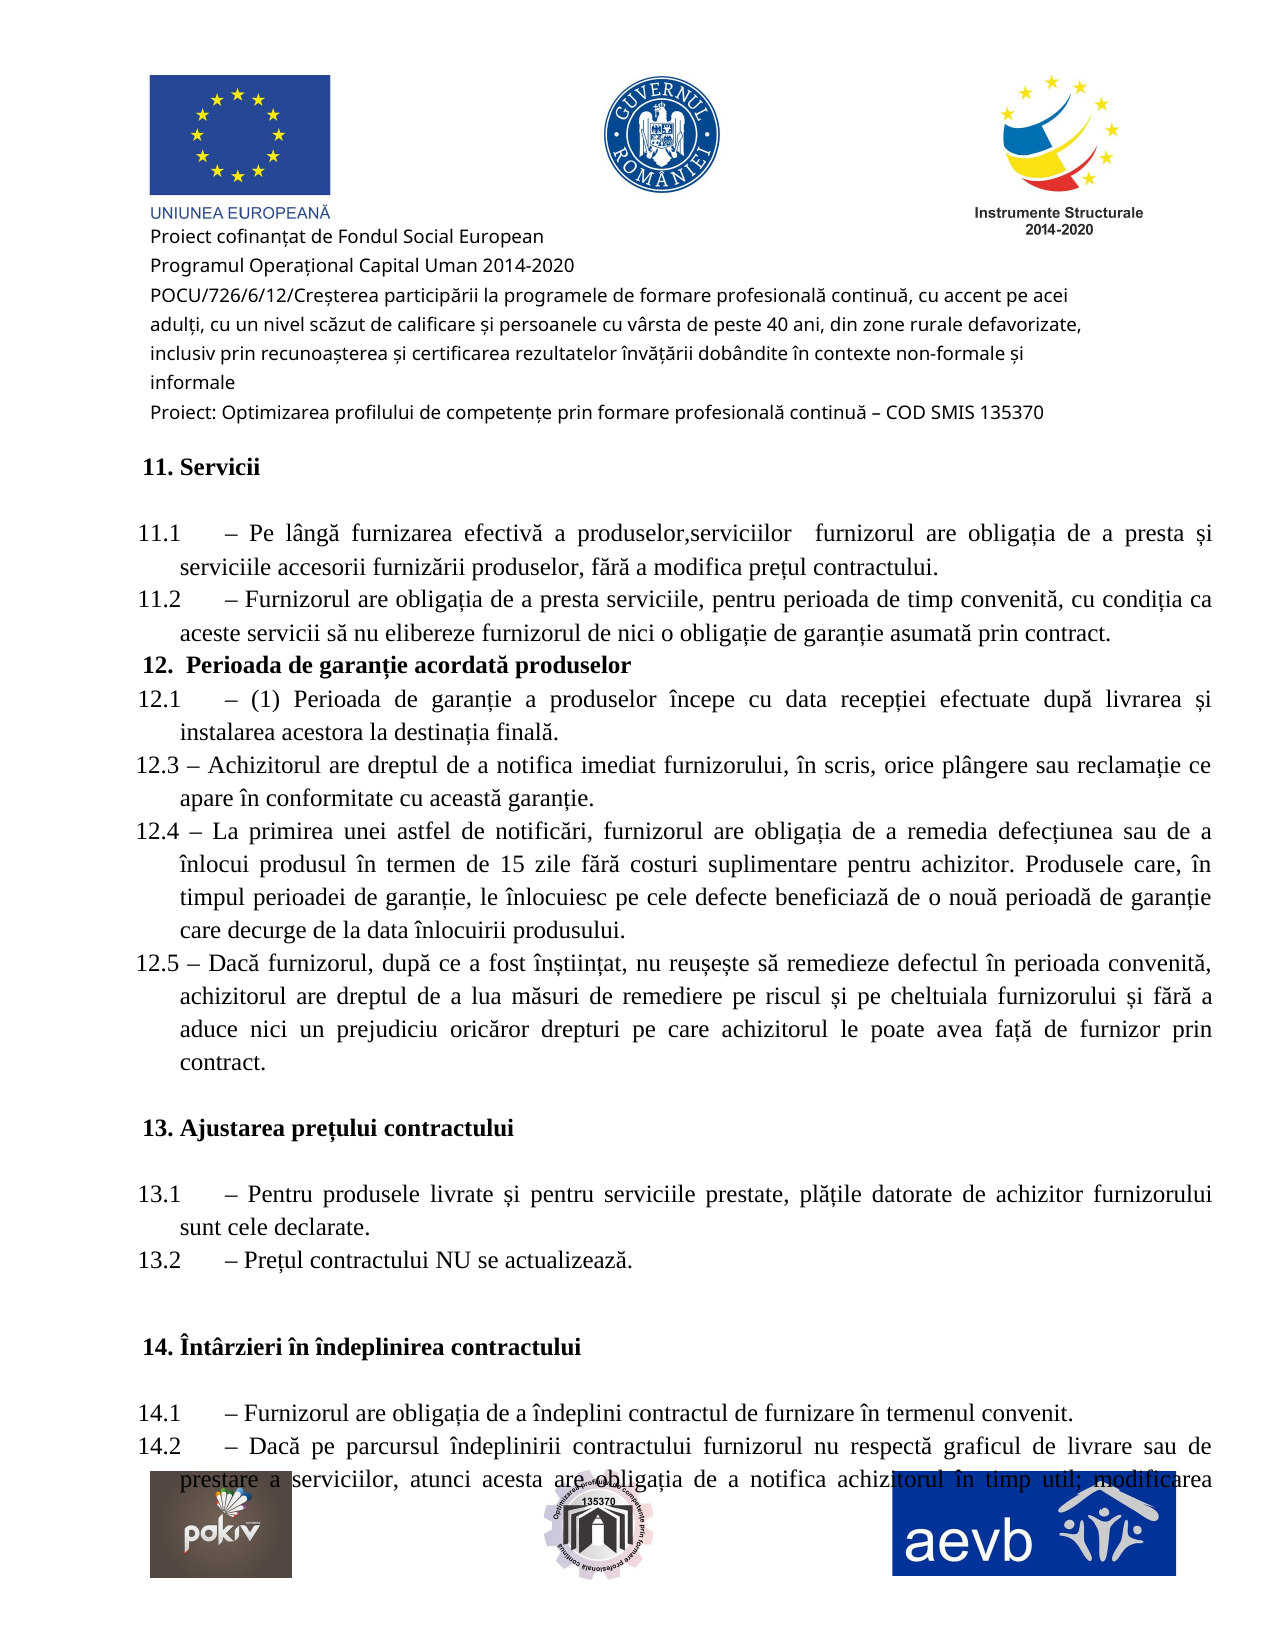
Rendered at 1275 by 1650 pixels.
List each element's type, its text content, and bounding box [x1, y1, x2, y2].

list – Pe lângă furnizarea efectivă a produselor,serviciilor furnizorul are obligația de a presta și serviciile accesorii furnizării produselor, fără a modifica prețul contractului. [137, 518, 1214, 580]
list – Prețul contractului NU se actualizează. [137, 1245, 1214, 1274]
picture [150, 1493, 292, 1578]
list Întârzieri în îndeplinirea contractului [142, 1332, 1214, 1361]
list – Furnizorul are obligația de a presta serviciile, pentru perioada de timp convenită, cu condiția ca aceste servicii să nu elibereze furnizorul de nici o obligație de garanție asumată prin contract. [137, 584, 1214, 646]
list Perioada de garanție acordată produselor [142, 651, 1214, 679]
picture [543, 1493, 654, 1580]
picture [892, 1493, 1177, 1576]
list – Furnizorul are obligația de a îndeplini contractul de furnizare în termenul convenit. [137, 1398, 1214, 1427]
picture [975, 75, 1143, 235]
list – (1) Perioada de garanție a produselor începe cu data recepției efectuate după livrarea și instalarea acestora la destinația finală. [137, 684, 1214, 745]
list Servicii [142, 452, 1214, 481]
picture [149, 75, 331, 219]
list 12.3 – Achizitorul are dreptul de a notifica imediat furnizorului, în scris, orice plângere sau reclamație ce apare în conformitate cu această garanție. [135, 750, 1214, 811]
list 12.5 – Dacă furnizorul, după ce a fost înștiințat, nu reușește să remedieze defectul în perioada convenită, achizitorul are dreptul de a lua măsuri de remediere pe riscul și pe cheltuiala furnizorului și fără a aduce nici un prejudiciu oricăror drepturi pe care achizitorul le poate avea față de furnizor prin contract. [135, 948, 1214, 1076]
list 12.4 – La primirea unei astfel de notificări, furnizorul are obligația de a remedia defecțiunea sau de a înlocui produsul în termen de 15 zile fără costuri suplimentare pentru achizitor. Produsele care, în timpul perioadei de garanție, le înlocuiesc pe cele defecte beneficiază de o nouă perioadă de garanție care decurge de la data înlocuirii produsului. [135, 816, 1214, 943]
list Ajustarea prețului contractului [142, 1113, 1214, 1142]
picture [602, 75, 721, 194]
list – Pentru produsele livrate și pentru serviciile prestate, plățile datorate de achizitor furnizorului sunt cele declarate. [137, 1179, 1214, 1241]
